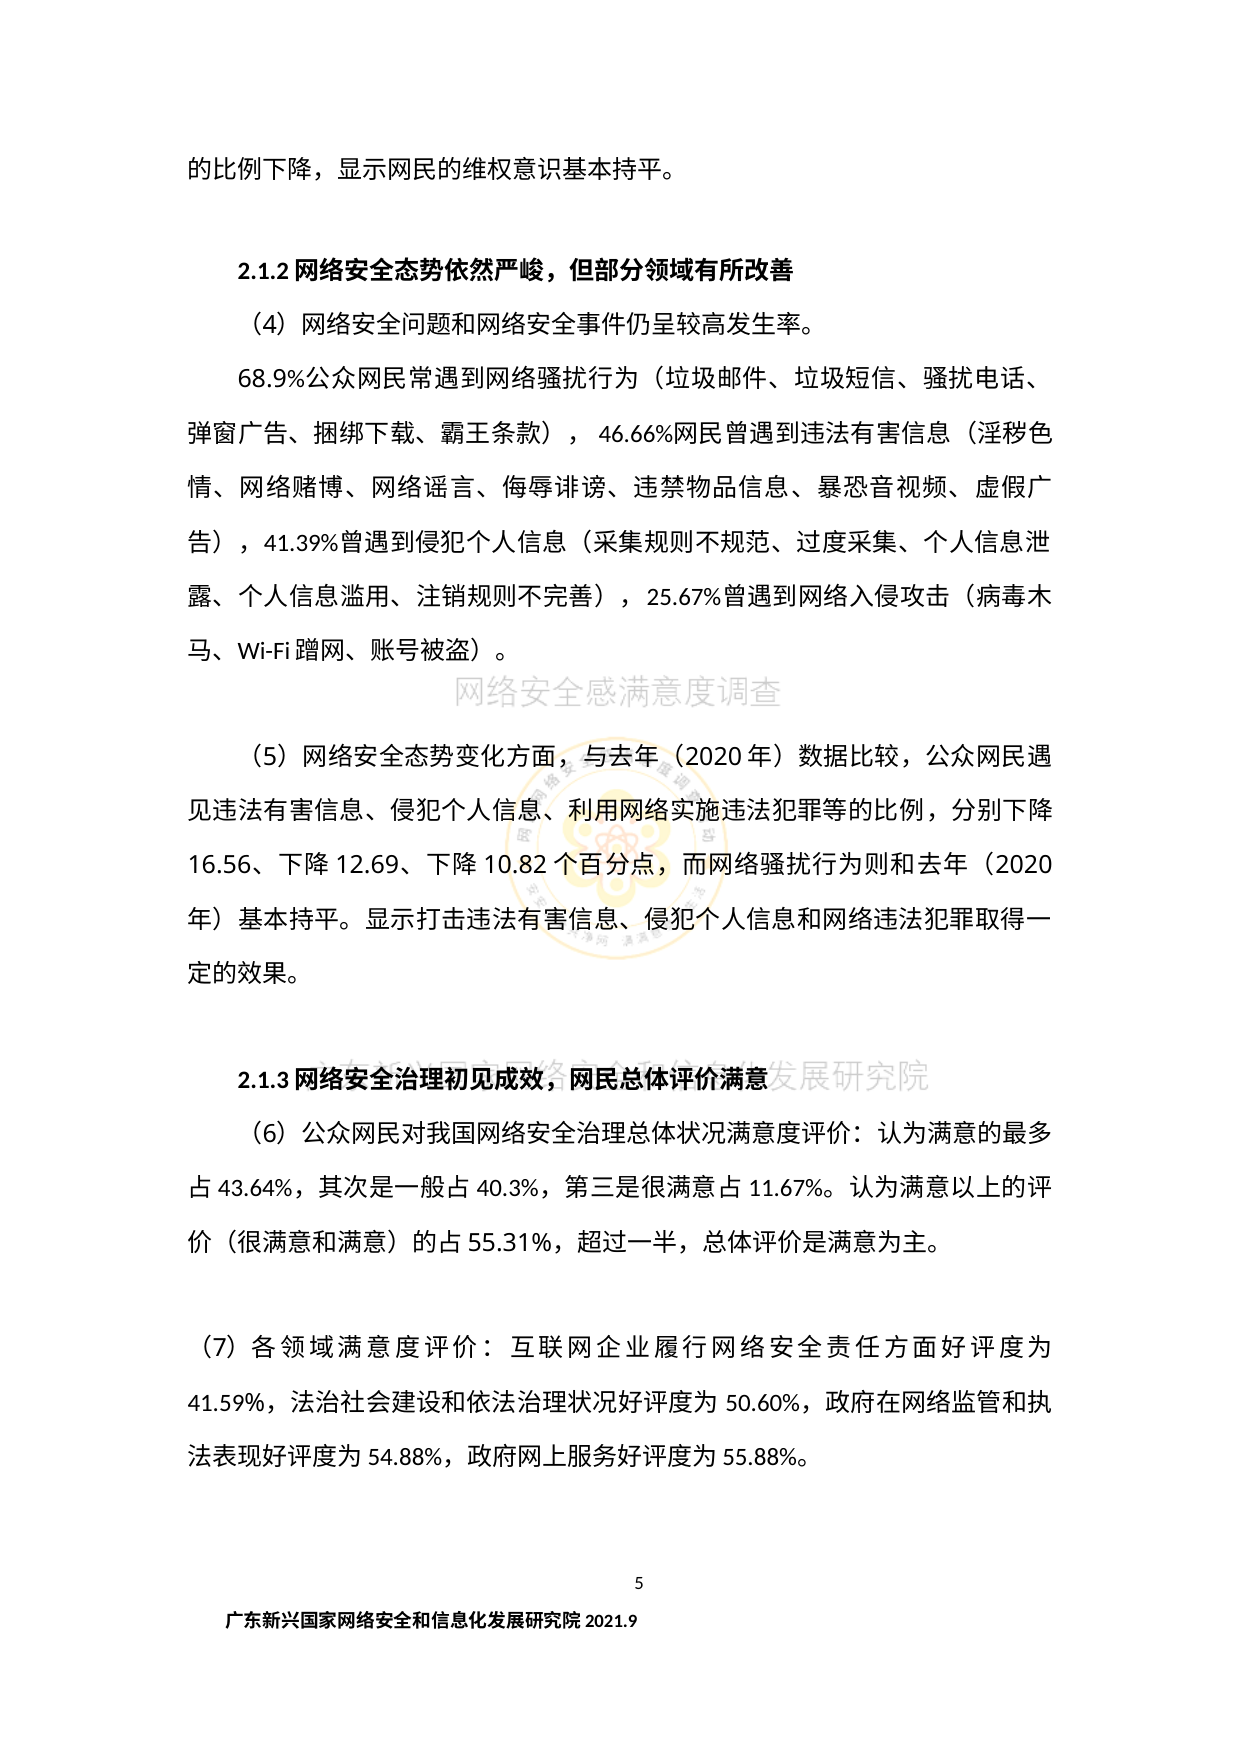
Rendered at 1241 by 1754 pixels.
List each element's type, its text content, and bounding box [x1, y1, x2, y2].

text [187, 150, 1053, 186]
subtitle 2.1.3 网络安全治理初见成效，网民总体评价满意 [187, 1059, 1053, 1095]
text 68.9%公众网民常遇到网络骚扰行为（垃圾邮件、垃圾短信、骚扰电话、弹窗广告、捆绑下载、霸王条款）， 46.66%网民曾遇到违法有害信息（淫秽色情、网络赌博、网络谣言、侮辱诽谤、违禁物品信息、暴恐音视频、虚假广告），41.39%曾遇到侵犯个人信息（采集规则不规范、过度采集、个人信息泄露、个人信息滥用、注销规则不完善），25.67%曾遇到网络入侵攻击（病毒木马、Wi-Fi蹭网、账号被盗）。 [187, 359, 1053, 667]
text （5）网络安全态势变化方面，与去年（2020年）数据比较，公众网民遇见违法有害信息、侵犯个人信息、利用网络实施违法犯罪等的比例，分别下降16.56、下降12.69、下降10.82个百分点，而网络骚扰行为则和去年（2020年）基本持平。显示打击违法有害信息、侵犯个人信息和网络违法犯罪取得一定的效果。 [187, 736, 1053, 990]
text （4）网络安全问题和网络安全事件仍呈较高发生率。 [187, 304, 1053, 341]
text （6）公众网民对我国网络安全治理总体状况满意度评价：认为满意的最多占43.64%，其次是一般占40.3%，第三是很满意占11.67%。认为满意以上的评价（很满意和满意）的占55.31%，超过一半，总体评价是满意为主。 [187, 1113, 1053, 1258]
subtitle 2.1.2 网络安全态势依然严峻，但部分领域有所改善 [187, 250, 1053, 286]
list 各领域满意度评价：互联网企业履行网络安全责任方面好评度为41.59%，法治社会建设和依法治理状况好评度为50.60%，政府在网络监管和执法表现好评度为54.88%，政府网上服务好评度为55.88%。 [187, 1328, 1053, 1473]
